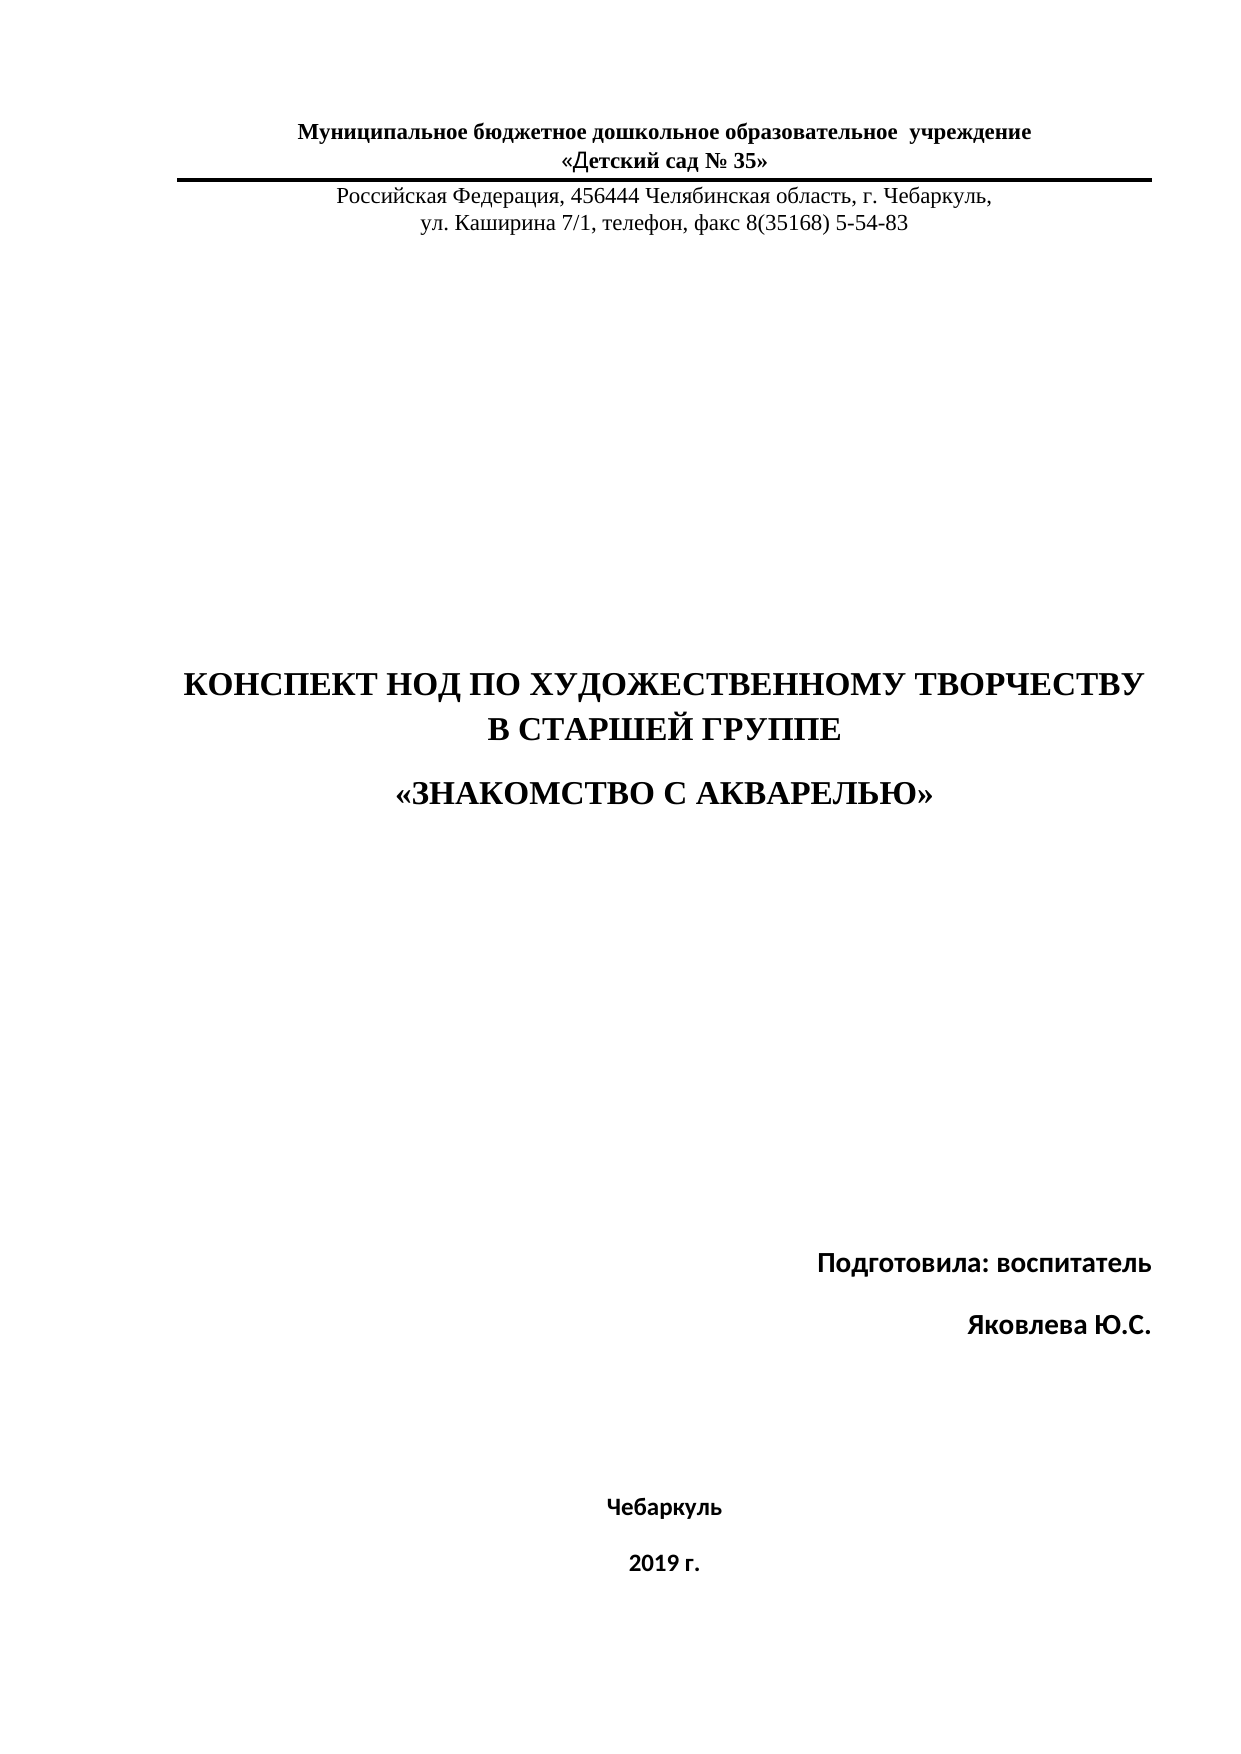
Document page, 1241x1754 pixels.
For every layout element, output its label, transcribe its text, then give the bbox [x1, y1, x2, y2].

text 2019 г. [177, 1547, 1152, 1577]
text «ЗНАКОМСТВО С АКВАРЕЛЬЮ» [177, 774, 1152, 812]
text Российская Федерация, 456444 Челябинская область, г. Чебаркуль, ул. Каширина 7/1, телефон, факс 8(35168) 5-54-83 [177, 182, 1152, 235]
text «Детский сад № 35» [177, 144, 1152, 178]
text Чебаркуль [177, 1491, 1152, 1522]
text Подготовила: воспитатель [177, 1244, 1152, 1280]
text КОНСПЕКТ НОД ПО ХУДОЖЕСТВЕННОМУ ТВОРЧЕСТВУ В СТАРШЕЙ ГРУППЕ [177, 665, 1152, 747]
text Яковлева Ю.С. [177, 1306, 1152, 1342]
text Муниципальное бюджетное дошкольное образовательное учреждение [177, 118, 1152, 144]
